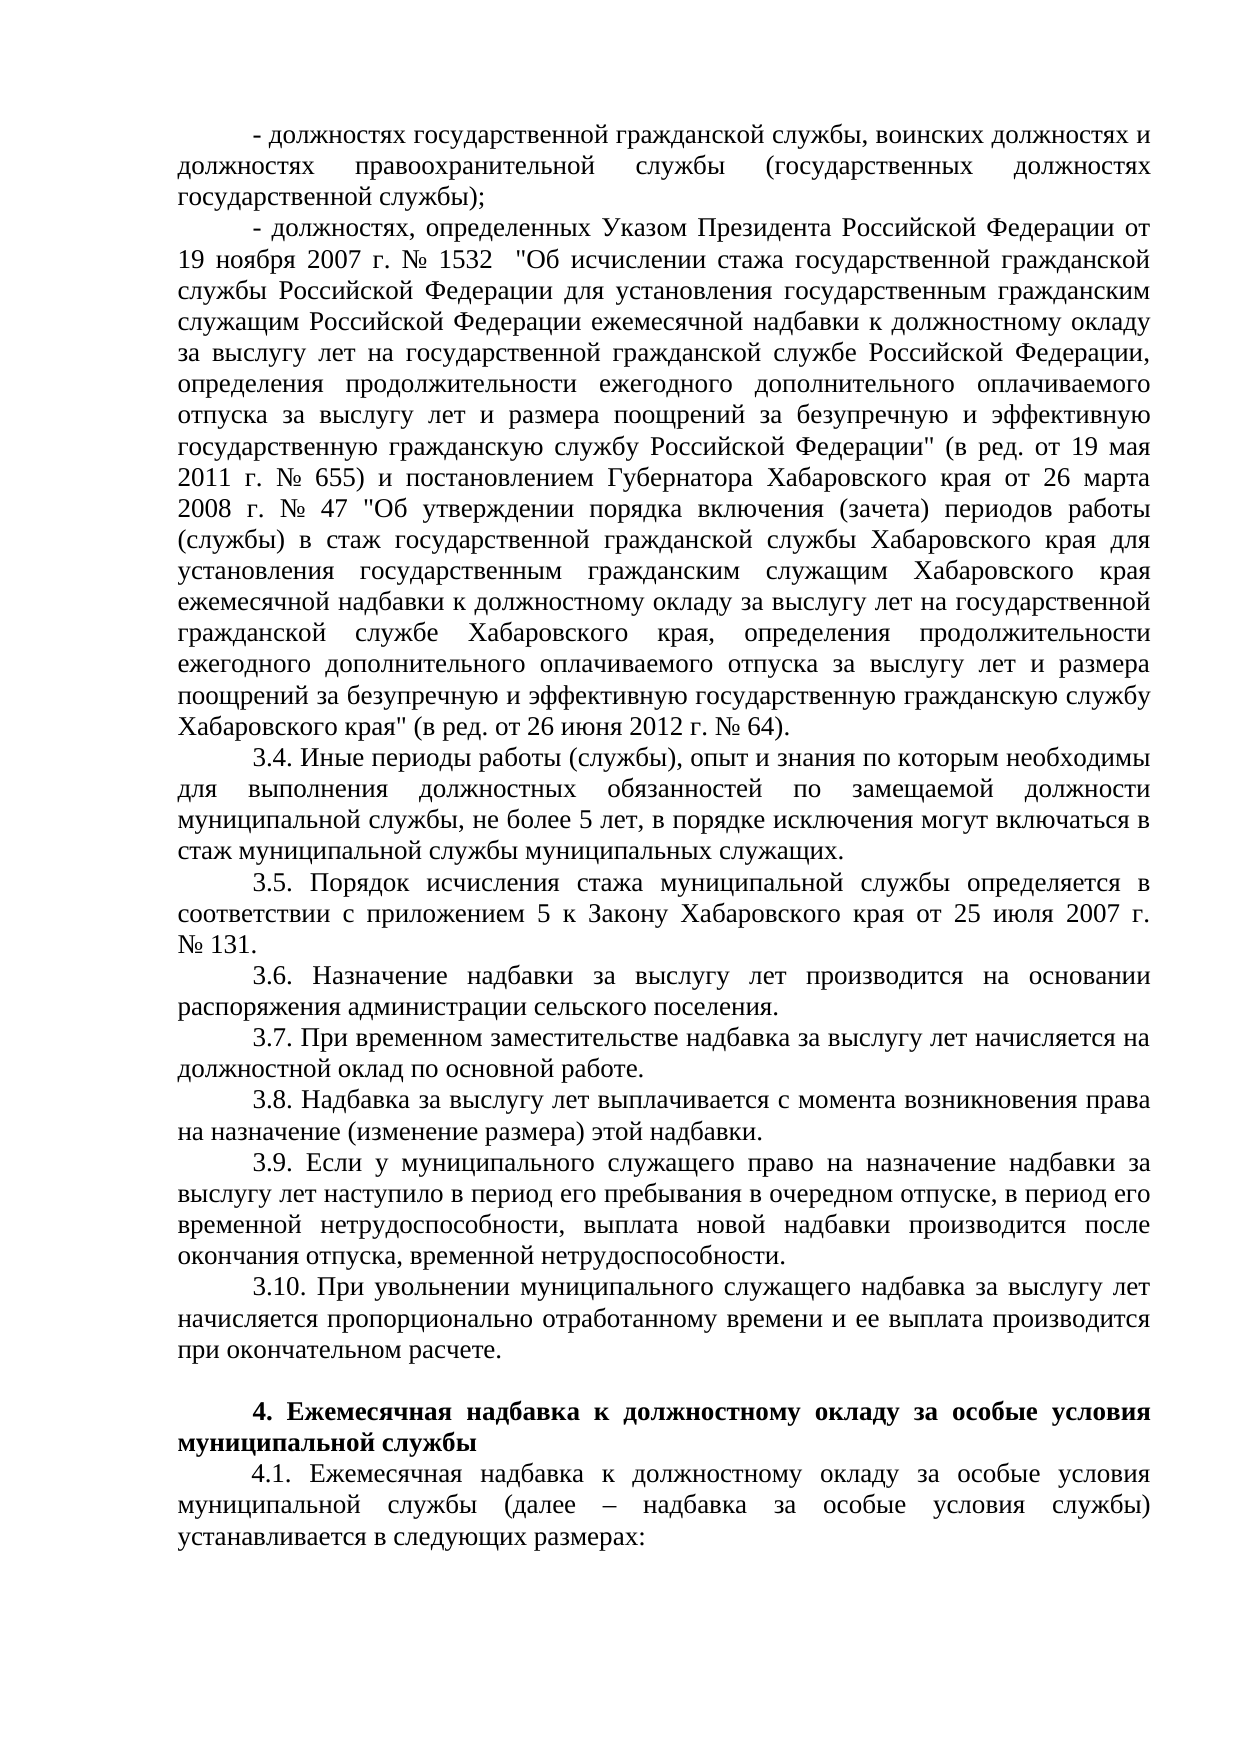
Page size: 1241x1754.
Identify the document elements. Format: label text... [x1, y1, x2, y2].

text 4. Ежемесячная надбавка к должностному окладу за особые условия муниципальной службы [177, 1395, 1152, 1457]
text - должностях, определенных Указом Президента Российской Федерации от 19 ноября 2007 г. № 1532 "Об исчислении стажа государственной гражданской службы Российской Федерации для установления государственным гражданским служащим Российской Федерации ежемесячной надбавки к должностному окладу за выслугу лет на государственной гражданской службе Российской Федерации, определения продолжительности ежегодного дополнительного оплачиваемого отпуска за выслугу лет и размера поощрений за безупречную и эффективную государственную гражданскую службу Российской Федерации" (в ред. от 19 мая 2011 г. № 655) и постановлением Губернатора Хабаровского края от 26 марта 2008 г. № 47 "Об утверждении порядка включения (зачета) периодов работы (службы) в стаж государственной гражданской службы Хабаровского края для установления государственным гражданским служащим Хабаровского края ежемесячной надбавки к должностному окладу за выслугу лет на государственной гражданской службе Хабаровского края, определения продолжительности ежегодного дополнительного оплачиваемого отпуска за выслугу лет и размера поощрений за безупречную и эффективную государственную гражданскую службу Хабаровского края" (в ред. от 26 июня 2012 г. № 64). [177, 212, 1152, 741]
text 3.7. При временном заместительстве надбавка за выслугу лет начисляется на должностной оклад по основной работе. [177, 1021, 1152, 1084]
text 3.10. При увольнении муниципального служащего надбавка за выслугу лет начисляется пропорционально отработанному времени и ее выплата производится при окончательном расчете. [177, 1271, 1152, 1364]
text 3.6. Назначение надбавки за выслугу лет производится на основании распоряжения администрации сельского поселения. [177, 959, 1152, 1021]
text 3.9. Если у муниципального служащего право на назначение надбавки за выслугу лет наступило в период его пребывания в очередном отпуске, в период его временной нетрудоспособности, выплата новой надбавки производится после окончания отпуска, временной нетрудоспособности. [177, 1146, 1152, 1271]
text 4.1. Ежемесячная надбавка к должностному окладу за особые условия муниципальной службы (далее – надбавка за особые условия службы) устанавливается в следующих размерах: [177, 1457, 1152, 1551]
text 3.4. Иные периоды работы (службы), опыт и знания по которым необходимы для выполнения должностных обязанностей по замещаемой должности муниципальной службы, не более 5 лет, в порядке исключения могут включаться в стаж муниципальной службы муниципальных служащих. [177, 741, 1152, 866]
text 3.5. Порядок исчисления стажа муниципальной службы определяется в соответствии с приложением 5 к Закону Хабаровского края от 25 июля 2007 г. № 131. [177, 866, 1152, 959]
text 3.8. Надбавка за выслугу лет выплачивается с момента возникновения права на назначение (изменение размера) этой надбавки. [177, 1084, 1152, 1146]
text - должностях государственной гражданской службы, воинских должностях и должностях правоохранительной службы (государственных должностях государственной службы); [177, 118, 1152, 212]
